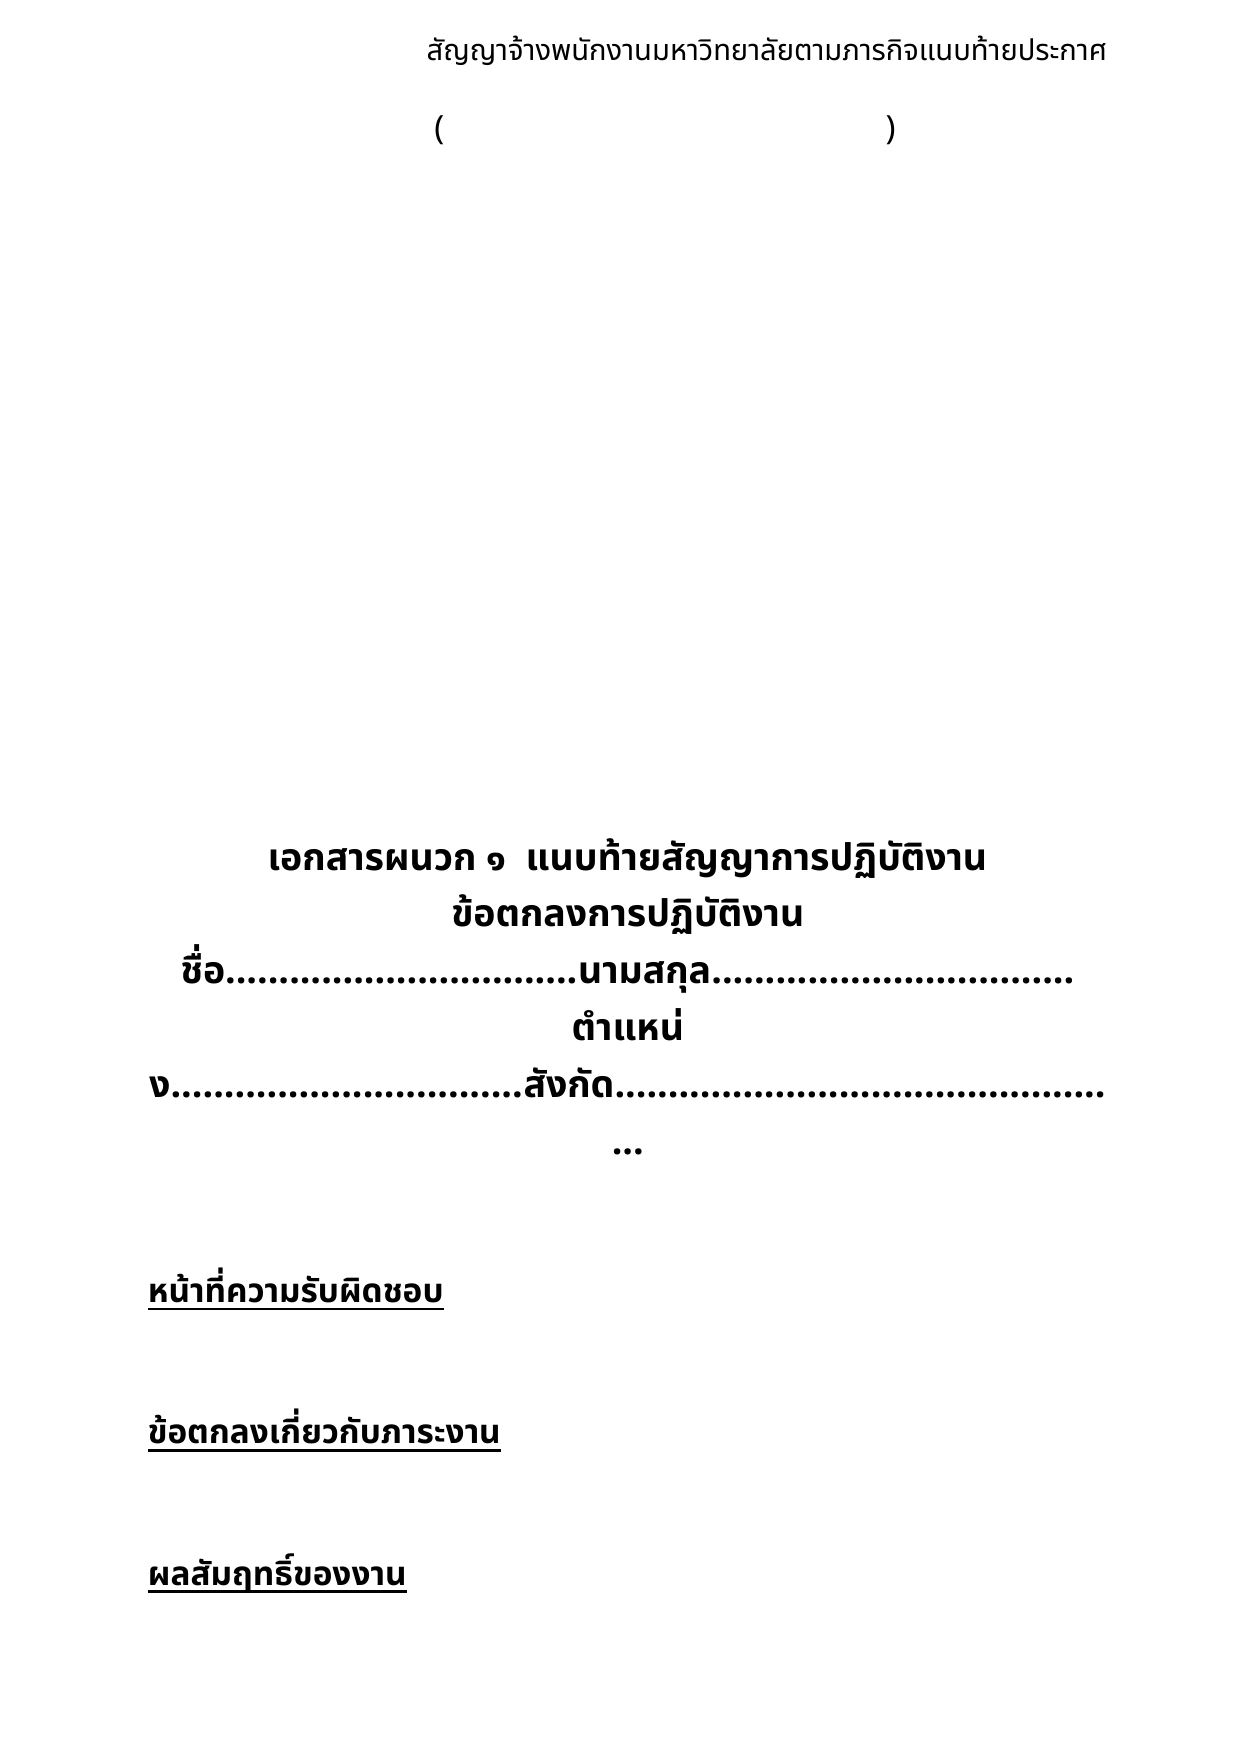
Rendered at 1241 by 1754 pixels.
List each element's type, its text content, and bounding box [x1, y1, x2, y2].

text ข้อตกลงการปฏิบัติงาน [148, 887, 1107, 943]
text หน้าที่ความรับผิดชอบ [148, 1267, 1107, 1318]
text เอกสารผนวก ๑ แนบท้ายสัญญาการปฏิบัติงาน [148, 830, 1107, 887]
text ตำแหน่ง.................................สังกัด................................................. [148, 1000, 1107, 1165]
text ชื่อ.................................นามสกุล.................................. [148, 943, 1107, 1000]
text ข้อตกลงเกี่ยวกับภาระงาน [148, 1408, 1107, 1459]
text ( ) [148, 103, 1107, 149]
text ผลสัมฤทธิ์ของงาน [148, 1550, 1107, 1600]
